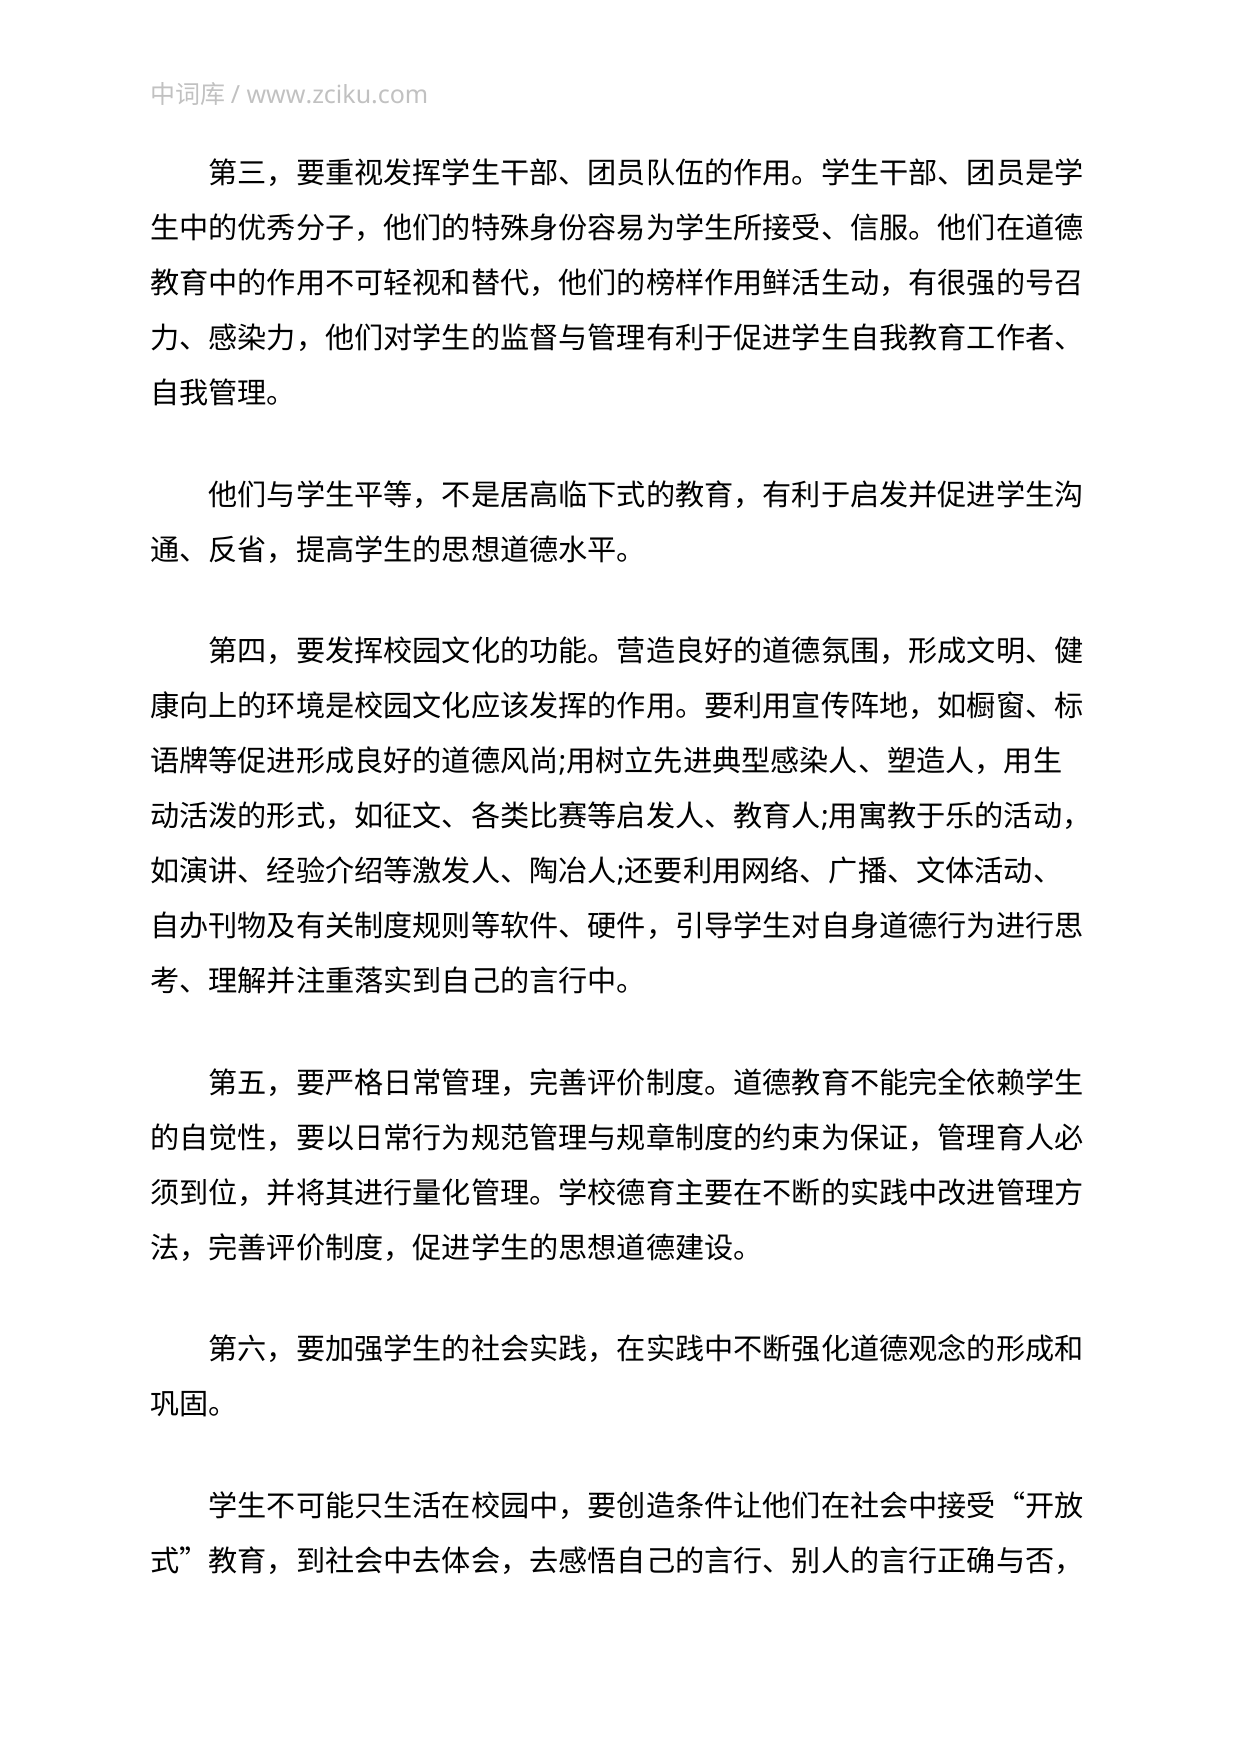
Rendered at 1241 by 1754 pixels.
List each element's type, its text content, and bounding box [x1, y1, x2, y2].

text 第五，要严格日常管理，完善评价制度。道德教育不能完全依赖学生的自觉性，要以日常行为规范管理与规章制度的约束为保证，管理育人必须到位，并将其进行量化管理。学校德育主要在不断的实践中改进管理方法，完善评价制度，促进学生的思想道德建设。 [150, 1059, 1090, 1266]
text 第四，要发挥校园文化的功能。营造良好的道德氛围，形成文明、健康向上的环境是校园文化应该发挥的作用。要利用宣传阵地，如橱窗、标语牌等促进形成良好的道德风尚;用树立先进典型感染人、塑造人，用生动活泼的形式，如征文、各类比赛等启发人、教育人;用寓教于乐的活动，如演讲、经验介绍等激发人、陶冶人;还要利用网络、广播、文体活动、自办刊物及有关制度规则等软件、硬件，引导学生对自身道德行为进行思考、理解并注重落实到自己的言行中。 [150, 628, 1090, 1000]
text 他们与学生平等，不是居高临下式的教育，有利于启发并促进学生沟通、反省，提高学生的思想道德水平。 [150, 471, 1090, 568]
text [150, 1483, 1090, 1580]
text 第三，要重视发挥学生干部、团员队伍的作用。学生干部、团员是学生中的优秀分子，他们的特殊身份容易为学生所接受、信服。他们在道德教育中的作用不可轻视和替代，他们的榜样作用鲜活生动，有很强的号召力、感染力，他们对学生的监督与管理有利于促进学生自我教育工作者、自我管理。 [150, 150, 1090, 412]
text 第六，要加强学生的社会实践，在实践中不断强化道德观念的形成和巩固。 [150, 1326, 1090, 1423]
